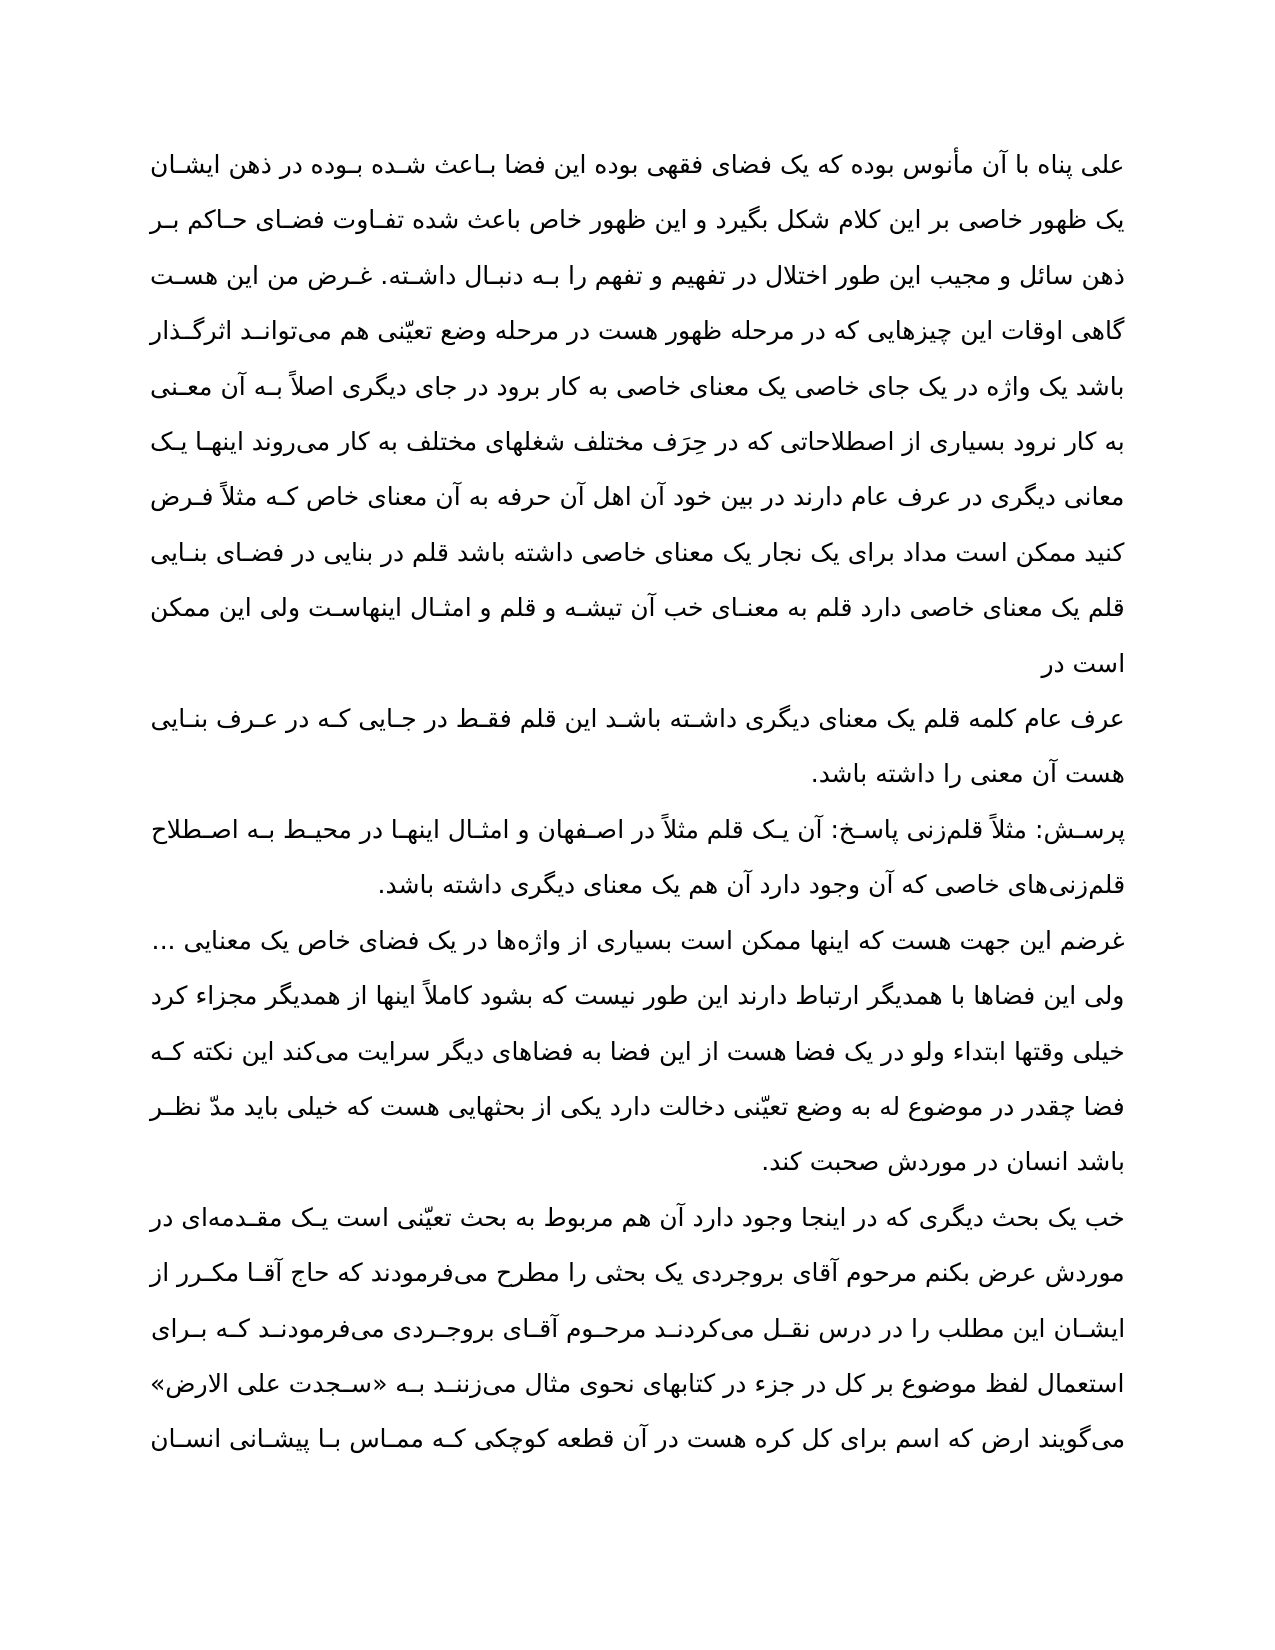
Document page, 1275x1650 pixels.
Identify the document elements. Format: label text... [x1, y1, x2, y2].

text عرف عام کلمه قلم یک معنای دیگری داشته باشد این قلم فقط در جایی که در عرف بنایی هست آن معنی را داشته باشد. [150, 704, 1125, 789]
text غرضم این جهت هست که اینها ممکن است بسیاری از واژه‌ها در یک فضای خاص یک معنایی ... ولی این فضاها با همدیگر ارتباط دارند این طور نیست که بشود کاملاً اینها از همدیگر مجزاء کرد خیلی وقتها ابتداء ولو در یک فضا هست از این فضا به فضاهای دیگر سرایت می‌کند این نکته که فضا چقدر در موضوع له به وضع تعیّنی دخالت دارد یکی از بحثهایی هست که خیلی باید مدّ نظر باشد انسان در موردش صحبت کند. [150, 926, 1125, 1177]
text پرسش: مثلاً قلم‌زنی پاسخ: آن یک قلم مثلاً در اصفهان و امثال اینها در محیط به اصطلاح قلم‌زنی‌های خاصی که آن وجود دارد آن هم یک معنای دیگری داشته باشد. [150, 815, 1125, 899]
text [150, 1203, 1125, 1454]
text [150, 150, 1125, 678]
